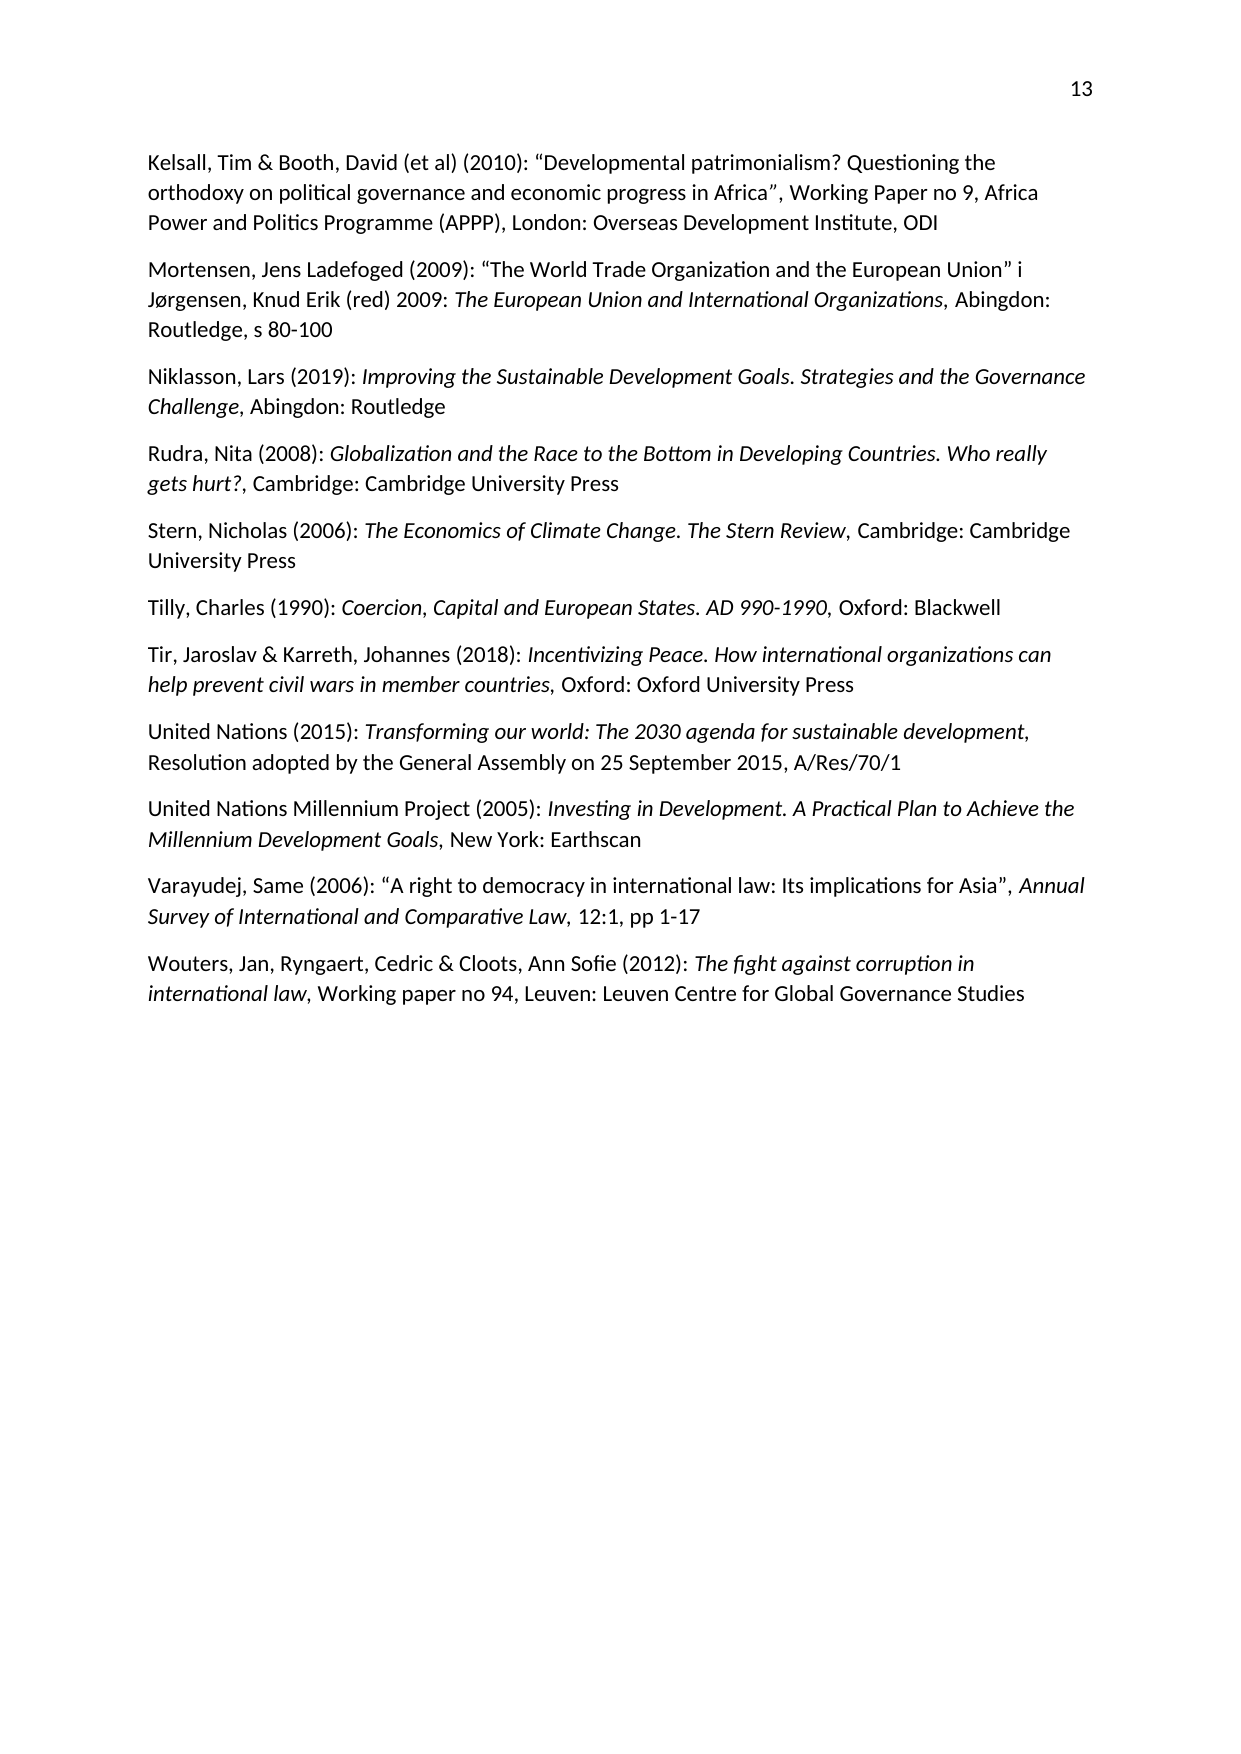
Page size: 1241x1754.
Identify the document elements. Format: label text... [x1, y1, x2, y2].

text Niklasson, Lars (2019): Improving the Sustainable Development Goals. Strategies and the Governance Challenge, Abingdon: Routledge [148, 362, 1093, 420]
text Tilly, Charles (1990): Coercion, Capital and European States. AD 990-1990, Oxford: Blackwell [148, 593, 1093, 621]
text Mortensen, Jens Ladefoged (2009): “The World Trade Organization and the European Union” i Jørgensen, Knud Erik (red) 2009: The European Union and International Organizations, Abingdon: Routledge, s 80-100 [148, 255, 1093, 343]
text Kelsall, Tim & Booth, David (et al) (2010): “Developmental patrimonialism? Questioning the orthodoxy on political governance and economic progress in Africa”, Working Paper no 9, Africa Power and Politics Programme (APPP), London: Overseas Development Institute, ODI [148, 148, 1093, 236]
text United Nations (2015): Transforming our world: The 2030 agenda for sustainable development, Resolution adopted by the General Assembly on 25 September 2015, A/Res/70/1 [148, 717, 1093, 776]
text Wouters, Jan, Ryngaert, Cedric & Cloots, Ann Sofie (2012): The fight against corruption in international law, Working paper no 94, Leuven: Leuven Centre for Global Governance Studies [148, 949, 1093, 1007]
text Tir, Jaroslav & Karreth, Johannes (2018): Incentivizing Peace. How international organizations can help prevent civil wars in member countries, Oxford: Oxford University Press [148, 640, 1093, 698]
text United Nations Millennium Project (2005): Investing in Development. A Practical Plan to Achieve the Millennium Development Goals, New York: Earthscan [148, 794, 1093, 853]
text Varayudej, Same (2006): “A right to democracy in international law: Its implications for Asia”, Annual Survey of International and Comparative Law, 12:1, pp 1-17 [148, 872, 1093, 930]
text Rudra, Nita (2008): Globalization and the Race to the Bottom in Developing Countries. Who really gets hurt?, Cambridge: Cambridge University Press [148, 439, 1093, 497]
text Stern, Nicholas (2006): The Economics of Climate Change. The Stern Review, Cambridge: Cambridge University Press [148, 516, 1093, 574]
